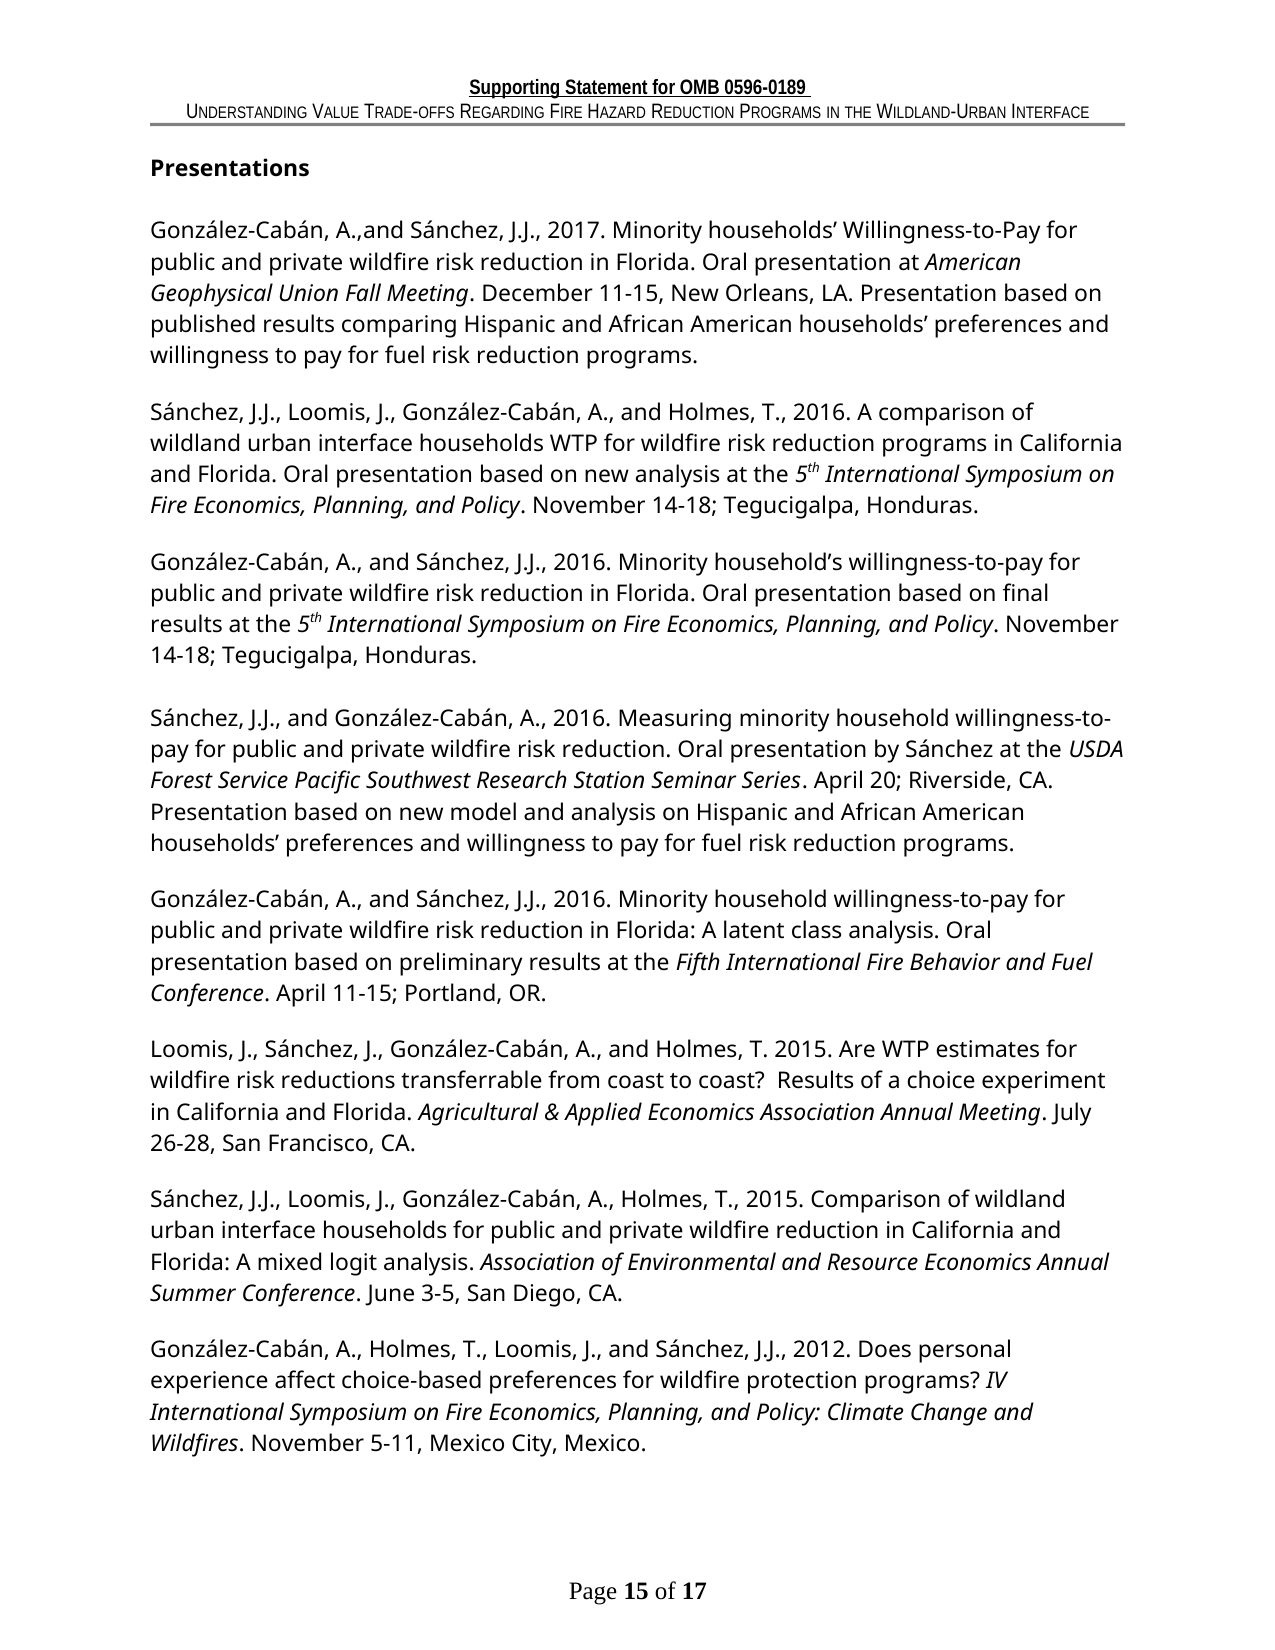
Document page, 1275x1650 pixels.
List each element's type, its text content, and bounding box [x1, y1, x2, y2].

text Sánchez, J.J., Loomis, J., González-Cabán, A., Holmes, T., 2015. Comparison of wildland urban interface households for public and private wildfire reduction in California and Florida: A mixed logit analysis. Association of Environmental and Resource Economics Annual Summer Conference. June 3-5, San Diego, CA. [150, 1183, 1125, 1308]
text González-Cabán, A.,and Sánchez, J.J., 2017. Minority households’ Willingness-to-Pay for public and private wildfire risk reduction in Florida. Oral presentation at American Geophysical Union Fall Meeting. December 11-15, New Orleans, LA. Presentation based on published results comparing Hispanic and African American households’ preferences and willingness to pay for fuel risk reduction programs. [150, 214, 1125, 370]
text Sánchez, J.J., Loomis, J., González-Cabán, A., and Holmes, T., 2016. A comparison of wildland urban interface households WTP for wildfire risk reduction programs in California and Florida. Oral presentation based on new analysis at the 5th International Symposium on Fire Economics, Planning, and Policy. November 14-18; Tegucigalpa, Honduras. [150, 395, 1125, 520]
text Loomis, J., Sánchez, J., González-Cabán, A., and Holmes, T. 2015. Are WTP estimates for wildfire risk reductions transferrable from coast to coast? Results of a choice experiment in California and Florida. Agricultural & Applied Economics Association Annual Meeting. July 26-28, San Francisco, CA. [150, 1033, 1125, 1158]
text González-Cabán, A., and Sánchez, J.J., 2016. Minority household’s willingness-to-pay for public and private wildfire risk reduction in Florida. Oral presentation based on final results at the 5th International Symposium on Fire Economics, Planning, and Policy. November 14-18; Tegucigalpa, Honduras. [150, 545, 1125, 670]
text Presentations [150, 152, 1125, 183]
text Sánchez, J.J., and González-Cabán, A., 2016. Measuring minority household willingness-to-pay for public and private wildfire risk reduction. Oral presentation by Sánchez at the USDA Forest Service Pacific Southwest Research Station Seminar Series. April 20; Riverside, CA. Presentation based on new model and analysis on Hispanic and African American households’ preferences and willingness to pay for fuel risk reduction programs. [150, 702, 1125, 858]
text González-Cabán, A., and Sánchez, J.J., 2016. Minority household willingness-to-pay for public and private wildfire risk reduction in Florida: A latent class analysis. Oral presentation based on preliminary results at the Fifth International Fire Behavior and Fuel Conference. April 11-15; Portland, OR. [150, 883, 1125, 1008]
text González-Cabán, A., Holmes, T., Loomis, J., and Sánchez, J.J., 2012. Does personal experience affect choice-based preferences for wildfire protection programs? IV International Symposium on Fire Economics, Planning, and Policy: Climate Change and Wildfires. November 5-11, Mexico City, Mexico. [150, 1333, 1125, 1458]
